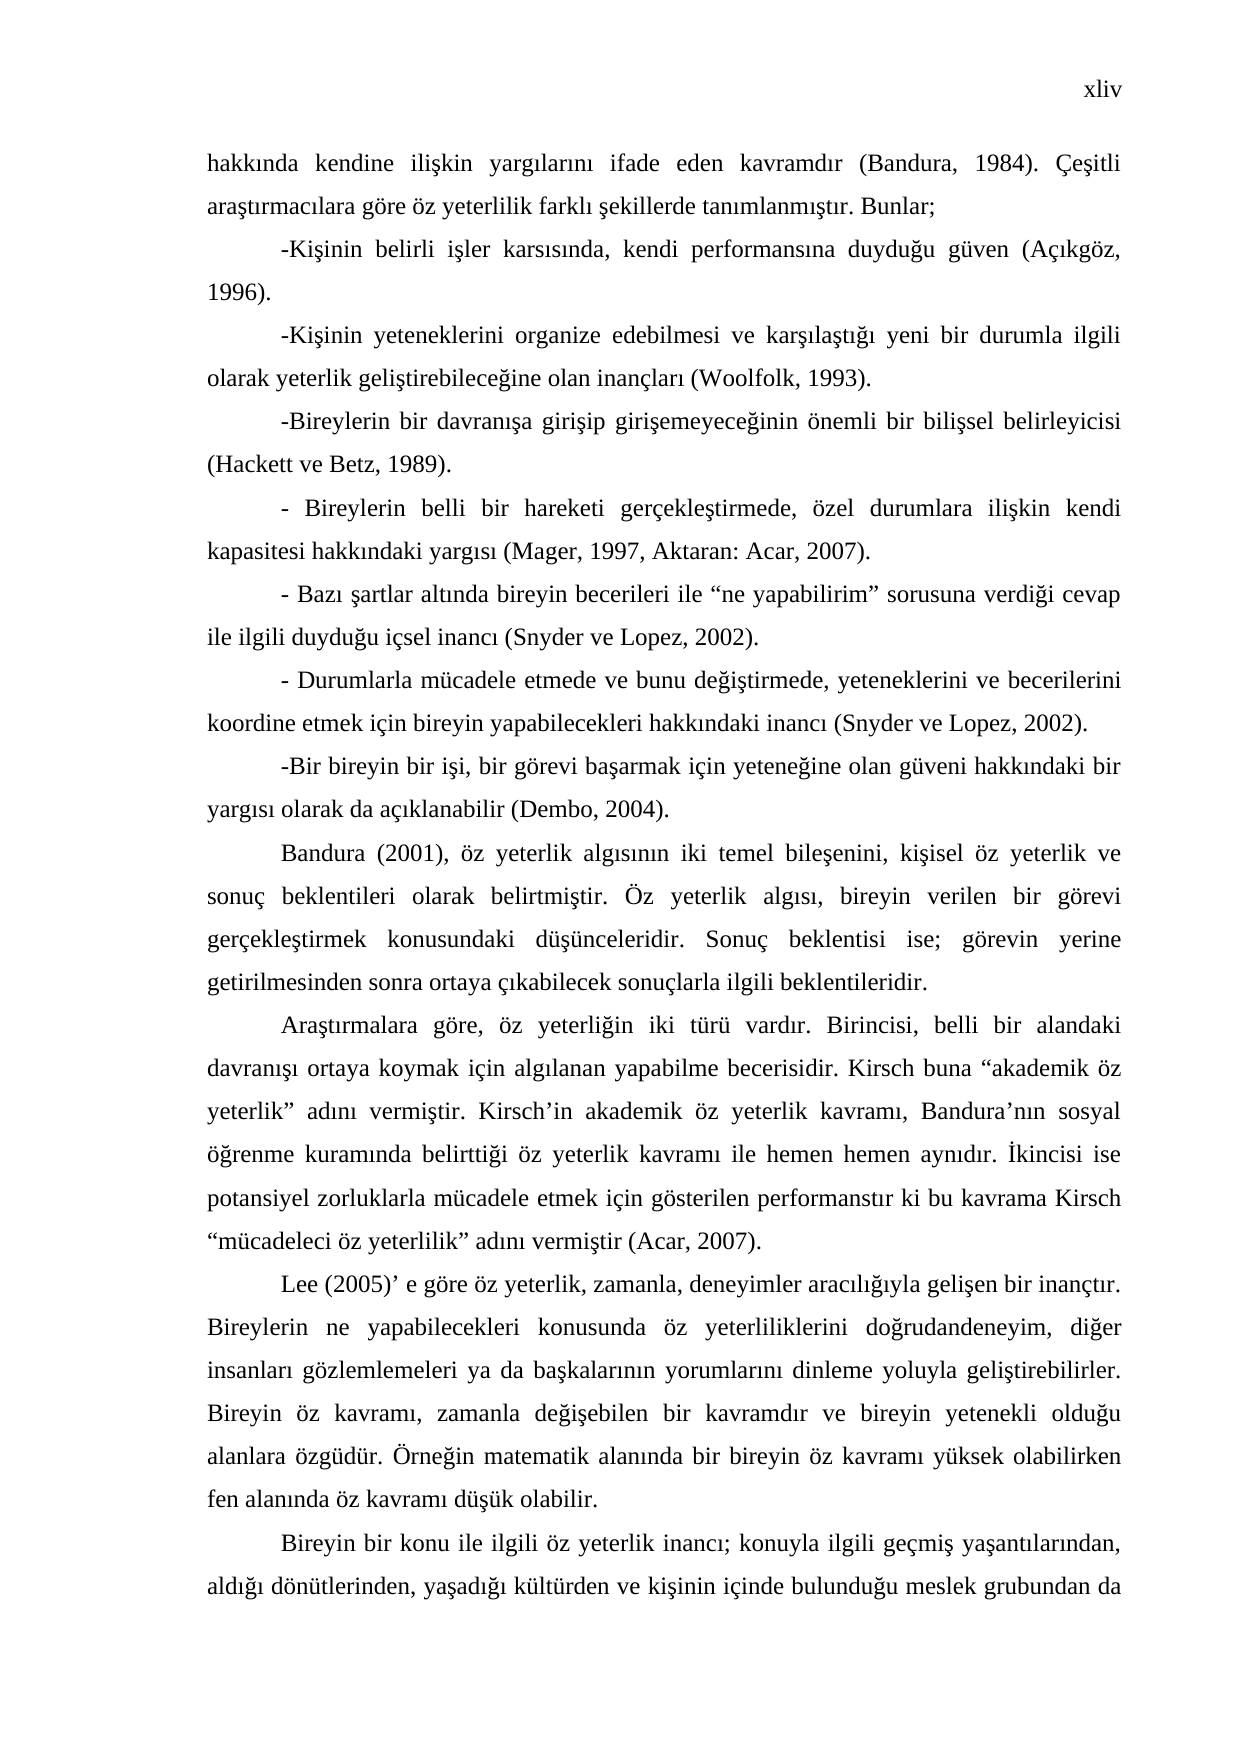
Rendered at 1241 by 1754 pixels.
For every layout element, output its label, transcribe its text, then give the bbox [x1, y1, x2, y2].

text - Bireylerin belli bir hareketi gerçekleştirmede, özel durumlara ilişkin kendi kapasitesi hakkındaki yargısı (Mager, 1997, Aktaran: Acar, 2007). [207, 493, 1122, 564]
text -Bir bireyin bir işi, bir görevi başarmak için yeteneğine olan güveni hakkındaki bir yargısı olarak da açıklanabilir (Dembo, 2004). [207, 751, 1122, 823]
text Lee (2005)’ e göre öz yeterlik, zamanla, deneyimler aracılığıyla gelişen bir inançtır. Bireylerin ne yapabilecekleri konusunda öz yeterliliklerini doğrudandeneyim, diğer insanları gözlemlemeleri ya da başkalarının yorumlarını dinleme yoluyla geliştirebilirler. Bireyin öz kavramı, zamanla değişebilen bir kavramdır ve bireyin yetenekli olduğu alanlara özgüdür. Örneğin matematik alanında bir bireyin öz kavramı yüksek olabilirken fen alanında öz kavramı düşük olabilir. [207, 1269, 1122, 1513]
text -Kişinin yeteneklerini organize edebilmesi ve karşılaştığı yeni bir durumla ilgili olarak yeterlik geliştirebileceğine olan inançları (Woolfolk, 1993). [207, 320, 1122, 392]
text Araştırmalara göre, öz yeterliğin iki türü vardır. Birincisi, belli bir alandaki davranışı ortaya koymak için algılanan yapabilme becerisidir. Kirsch buna “akademik öz yeterlik” adını vermiştir. Kirsch’in akademik öz yeterlik kavramı, Bandura’nın sosyal öğrenme kuramında belirttiği öz yeterlik kavramı ile hemen hemen aynıdır. İkincisi ise potansiyel zorluklarla mücadele etmek için gösterilen performanstır ki bu kavrama Kirsch “mücadeleci öz yeterlilik” adını vermiştir (Acar, 2007). [207, 1010, 1122, 1254]
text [207, 1528, 1122, 1599]
text - Bazı şartlar altında bireyin becerileri ile “ne yapabilirim” sorusuna verdiği cevap ile ilgili duyduğu içsel inancı (Snyder ve Lopez, 2002). [207, 579, 1122, 651]
text Bandura (2001), öz yeterlik algısının iki temel bileşenini, kişisel öz yeterlik ve sonuç beklentileri olarak belirtmiştir. Öz yeterlik algısı, bireyin verilen bir görevi gerçekleştirmek konusundaki düşünceleridir. Sonuç beklentisi ise; görevin yerine getirilmesinden sonra ortaya çıkabilecek sonuçlarla ilgili beklentileridir. [207, 838, 1122, 996]
text -Kişinin belirli işler karsısında, kendi performansına duyduğu güven (Açıkgöz, 1996). [207, 234, 1122, 306]
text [207, 148, 1122, 219]
text - Durumlarla mücadele etmede ve bunu değiştirmede, yeteneklerini ve becerilerini koordine etmek için bireyin yapabilecekleri hakkındaki inancı (Snyder ve Lopez, 2002). [207, 665, 1122, 737]
text -Bireylerin bir davranışa girişip girişemeyeceğinin önemli bir bilişsel belirleyicisi (Hackett ve Betz, 1989). [207, 406, 1122, 478]
